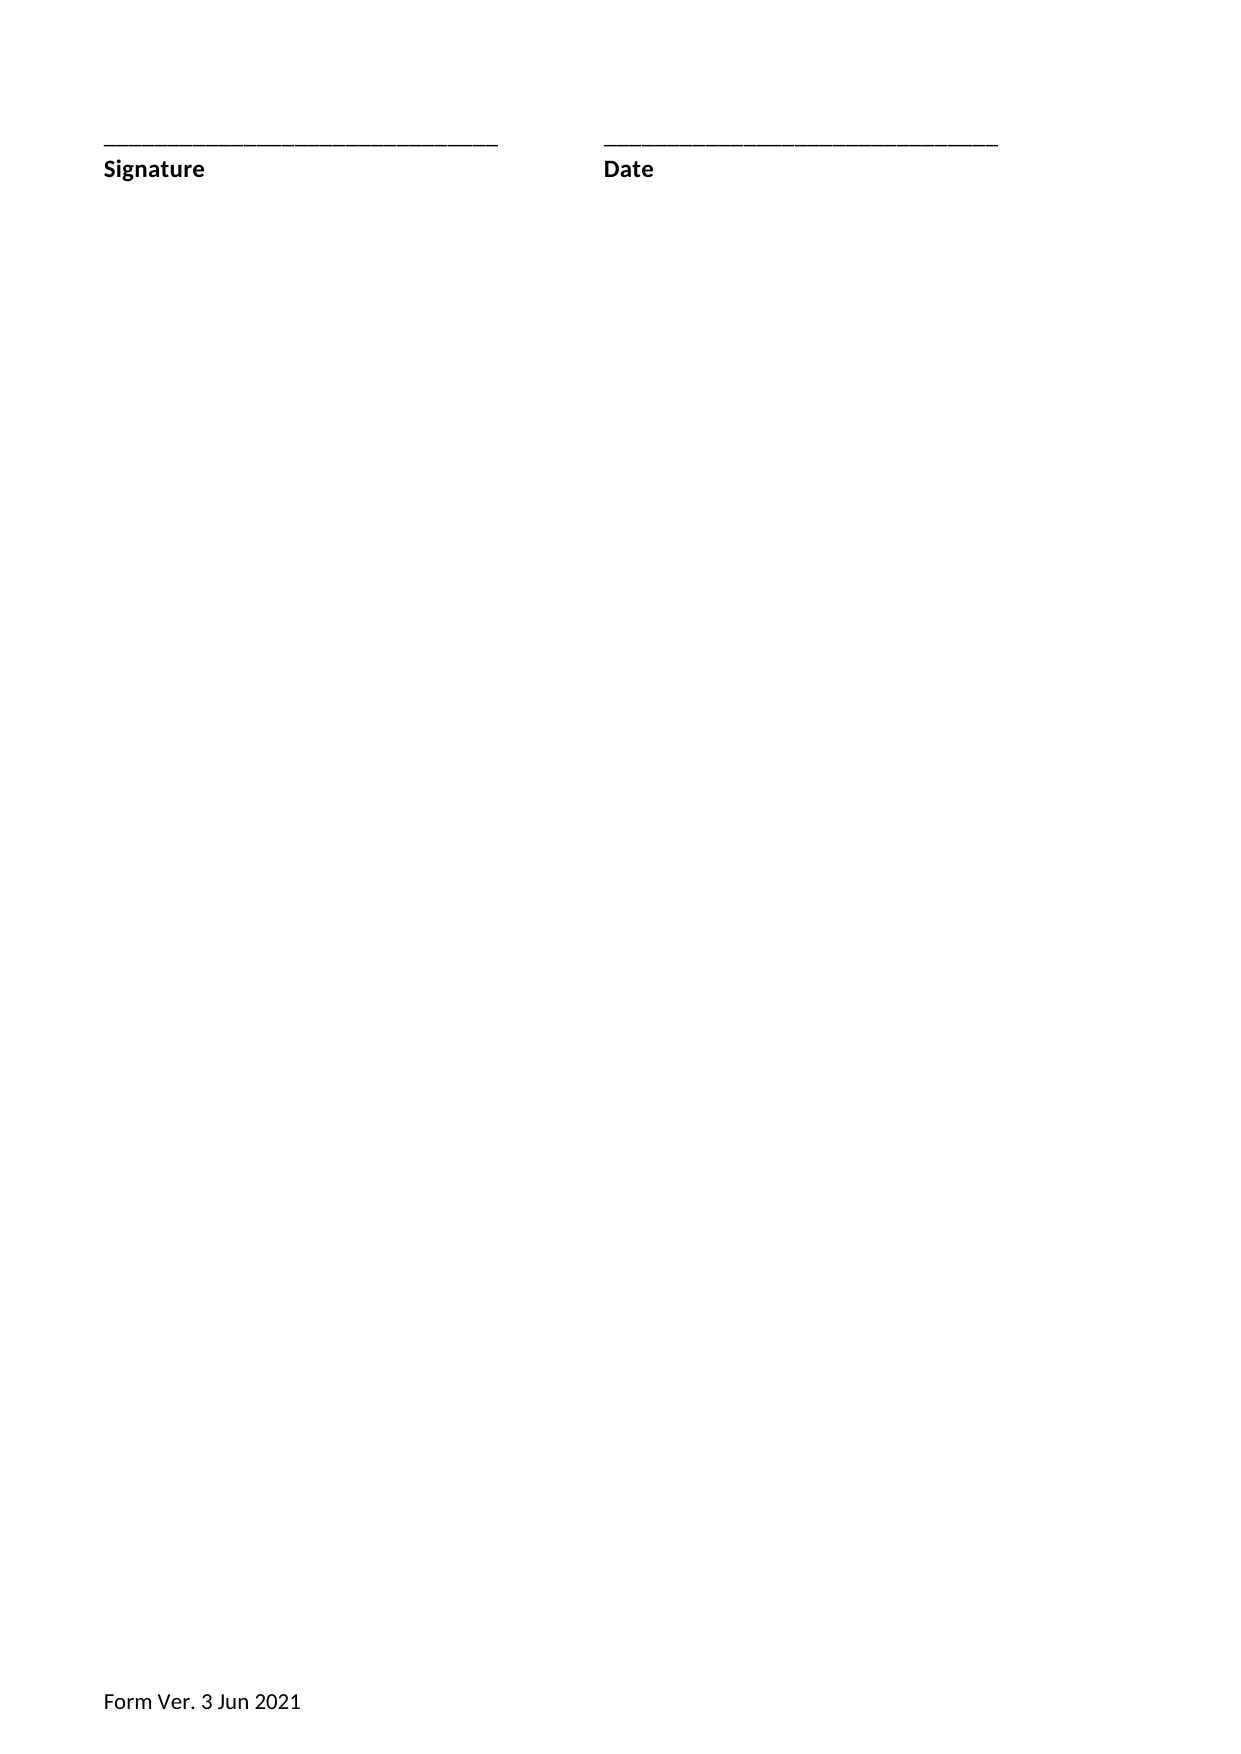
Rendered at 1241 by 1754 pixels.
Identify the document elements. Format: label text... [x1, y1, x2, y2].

text Signature Date [103, 153, 1137, 191]
text _______________________________ _______________________________ [103, 116, 1137, 153]
